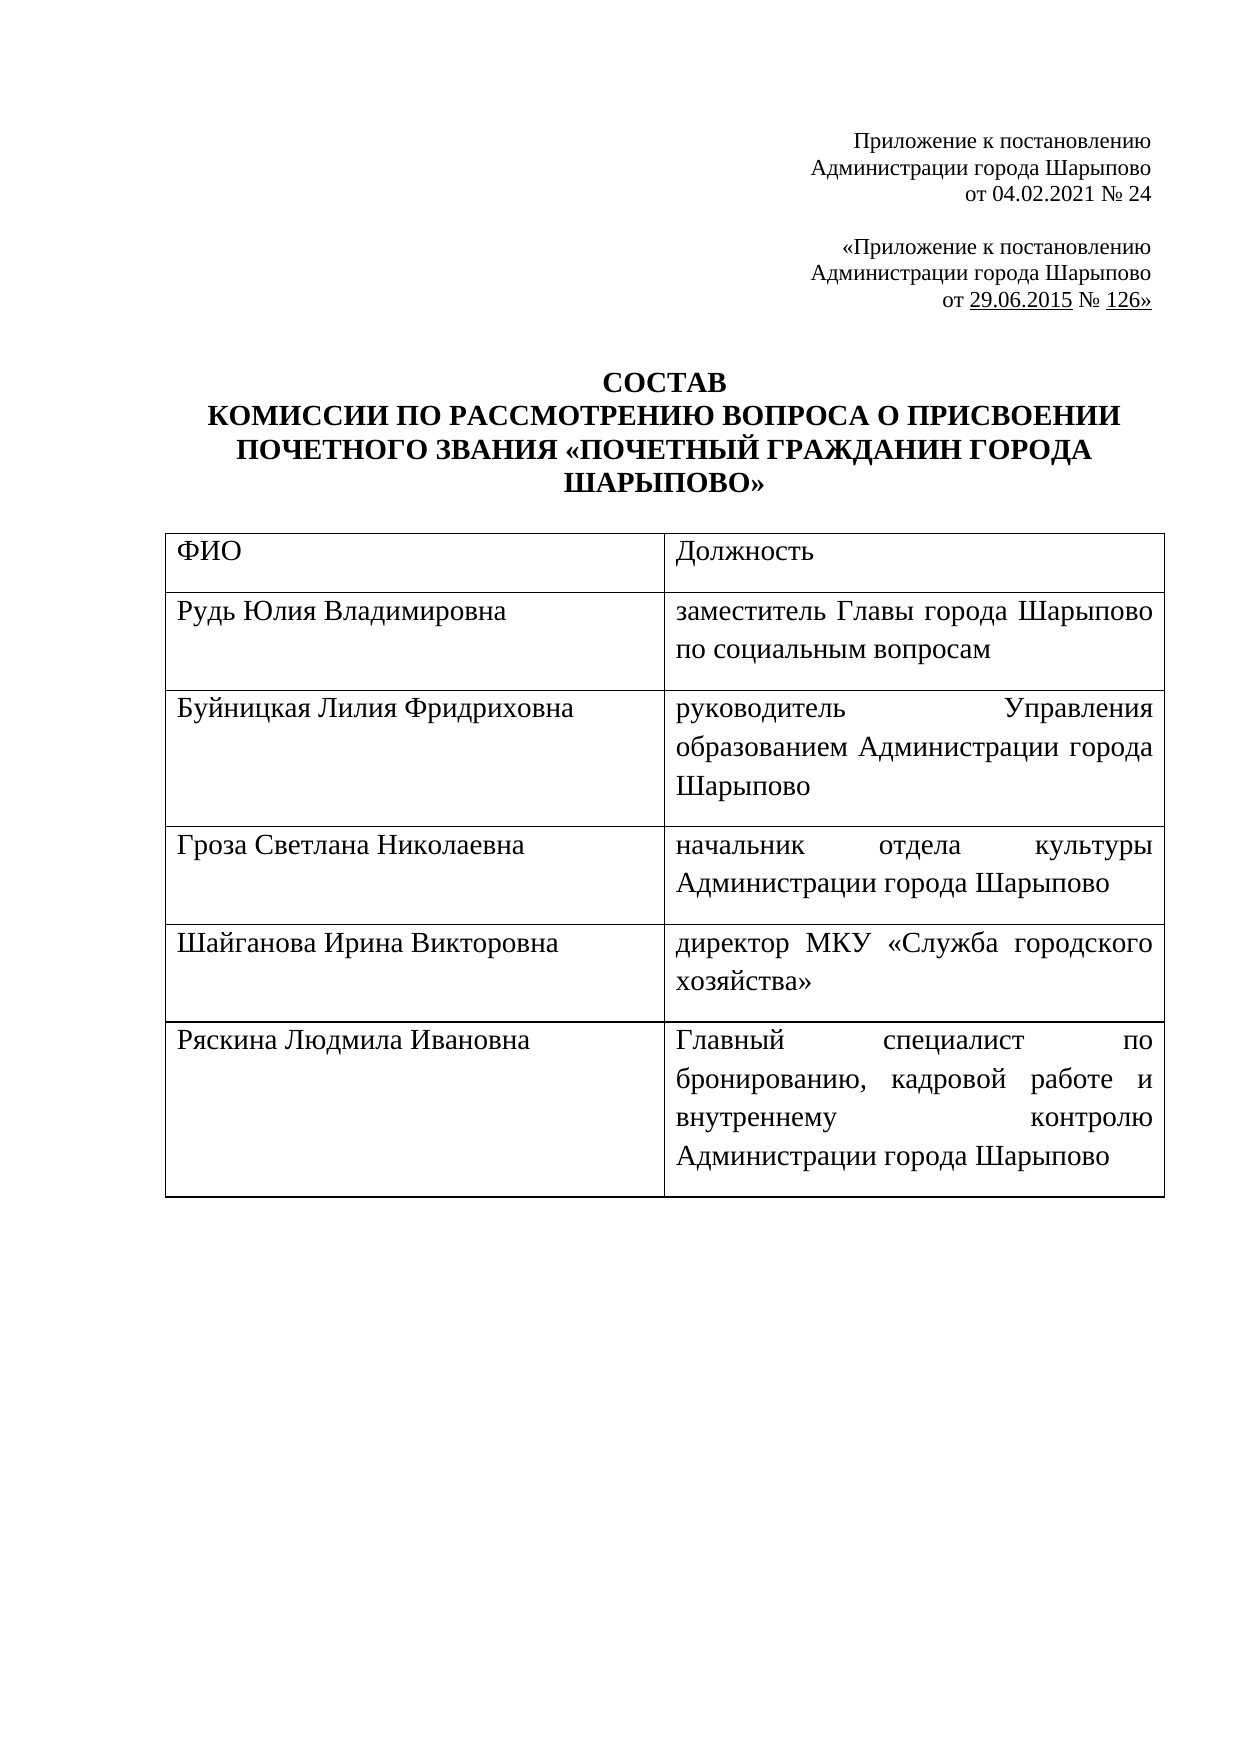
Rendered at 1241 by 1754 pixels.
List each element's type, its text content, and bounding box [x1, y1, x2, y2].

table_cell Буйницкая Лилия Фридриховна [166, 691, 664, 826]
table_cell Рудь Юлия Владимировна [166, 593, 664, 689]
table_cell начальник отдела культуры Администрации города Шарыпово [665, 827, 1164, 924]
table_cell Гроза Светлана Николаевна [166, 827, 664, 924]
list Приложение к постановлению [177, 127, 1151, 154]
list Администрации города Шарыпово [177, 154, 1151, 180]
table_cell Шайганова Ирина Викторовна [166, 925, 664, 1021]
table_header ФИО [166, 534, 664, 592]
table_header Должность [665, 534, 1164, 592]
table_cell заместитель Главы города Шарыпово по социальным вопросам [665, 593, 1164, 689]
title СОСТАВ [177, 365, 1151, 398]
table_cell Главный специалист по бронированию, кадровой работе и внутреннему контролю Администрации города Шарыпово [665, 1023, 1164, 1196]
list «Приложение к постановлению [177, 233, 1151, 259]
text от 29.06.2015 № 126» [177, 286, 1151, 312]
list Администрации города Шарыпово [177, 259, 1151, 286]
table_cell директор МКУ «Служба городского хозяйства» [665, 925, 1164, 1021]
table_cell Ряскина Людмила Ивановна [166, 1023, 664, 1196]
title КОМИССИИ ПО РАССМОТРЕНИЮ ВОПРОСА О ПРИСВОЕНИИ ПОЧЕТНОГО ЗВАНИЯ «ПОЧЕТНЫЙ ГРАЖДАНИН ГОРОДА ШАРЫПОВО» [177, 398, 1151, 499]
table_cell руководитель Управления образованием Администрации города Шарыпово [665, 691, 1164, 826]
text от 04.02.2021 № 24 [177, 180, 1151, 207]
